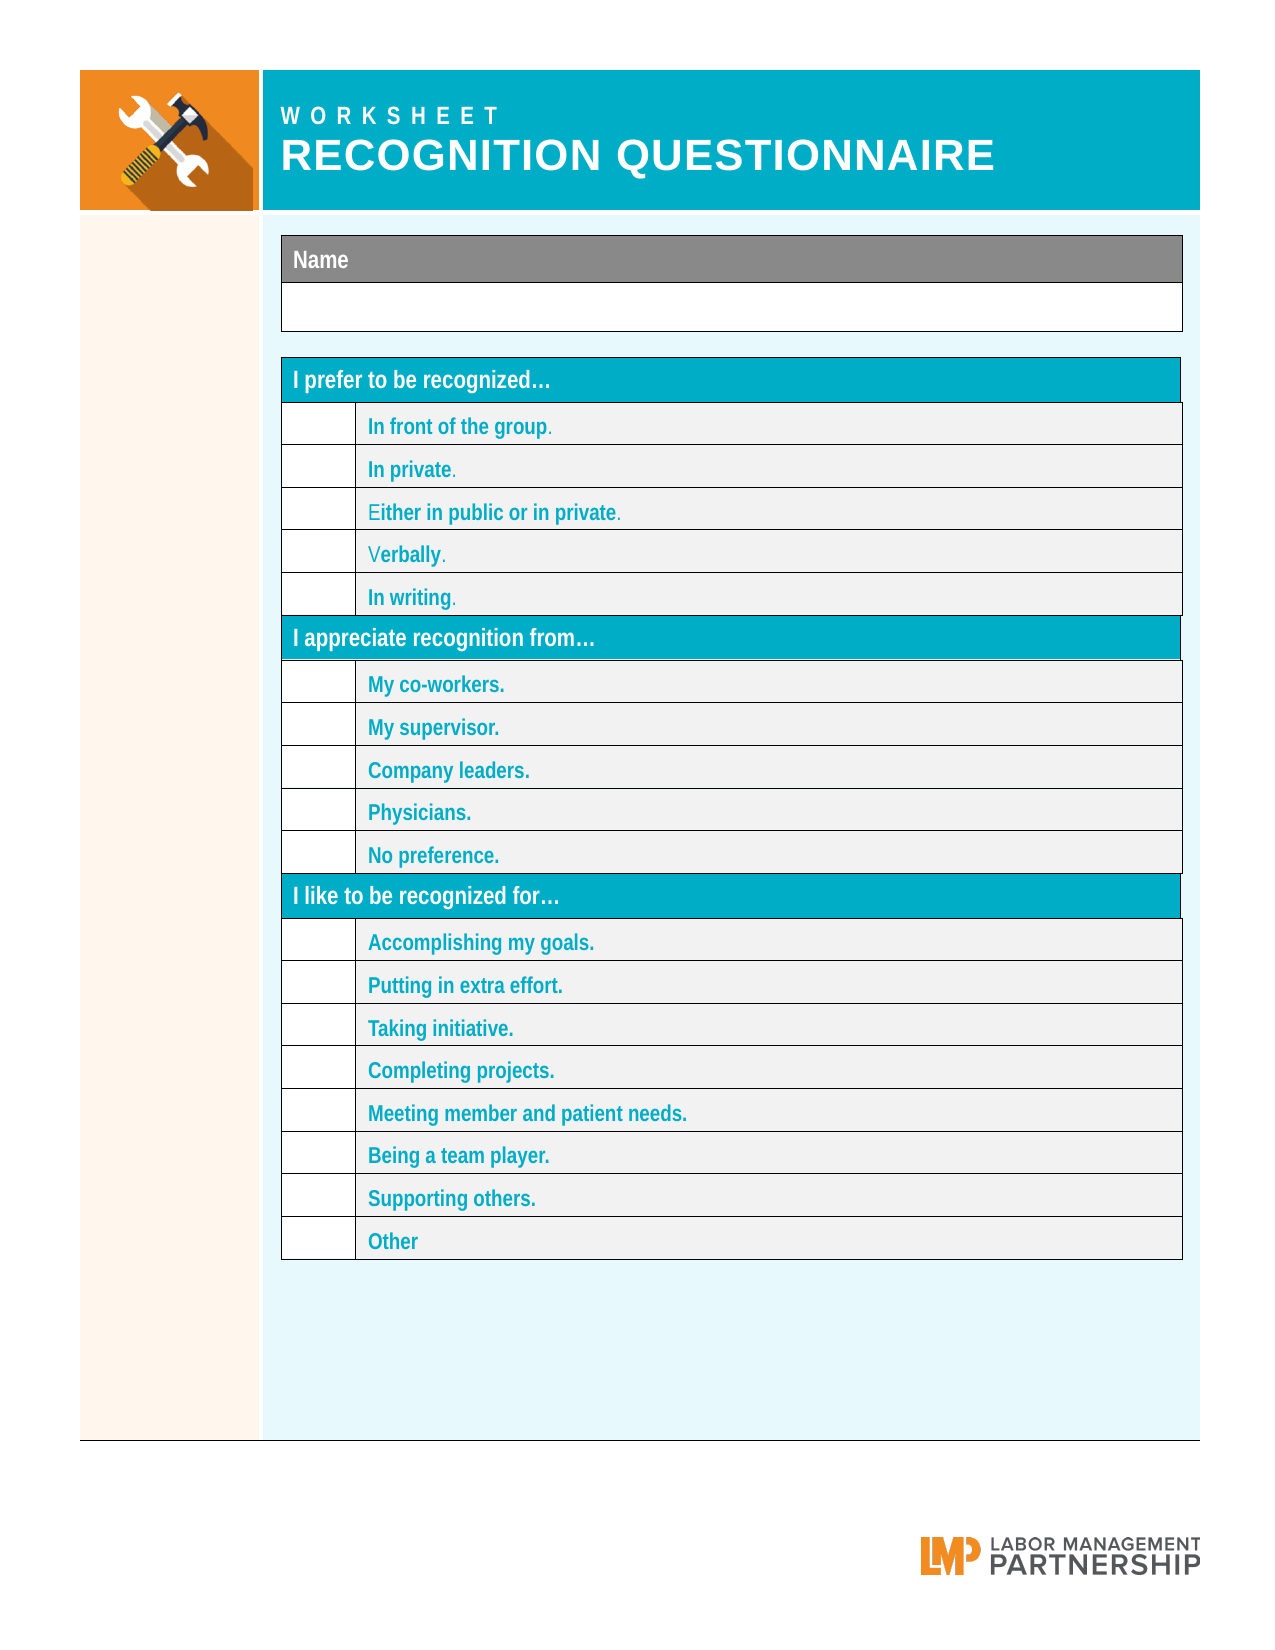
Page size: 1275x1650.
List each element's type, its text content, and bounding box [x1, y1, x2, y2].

table_header WORKSHEET Recognition Questionnaire [263, 70, 1200, 210]
picture [76, 71, 253, 211]
table_cell [80, 215, 259, 1440]
table_header [80, 70, 259, 210]
table_cell [263, 215, 1200, 1440]
picture [921, 1537, 1200, 1575]
